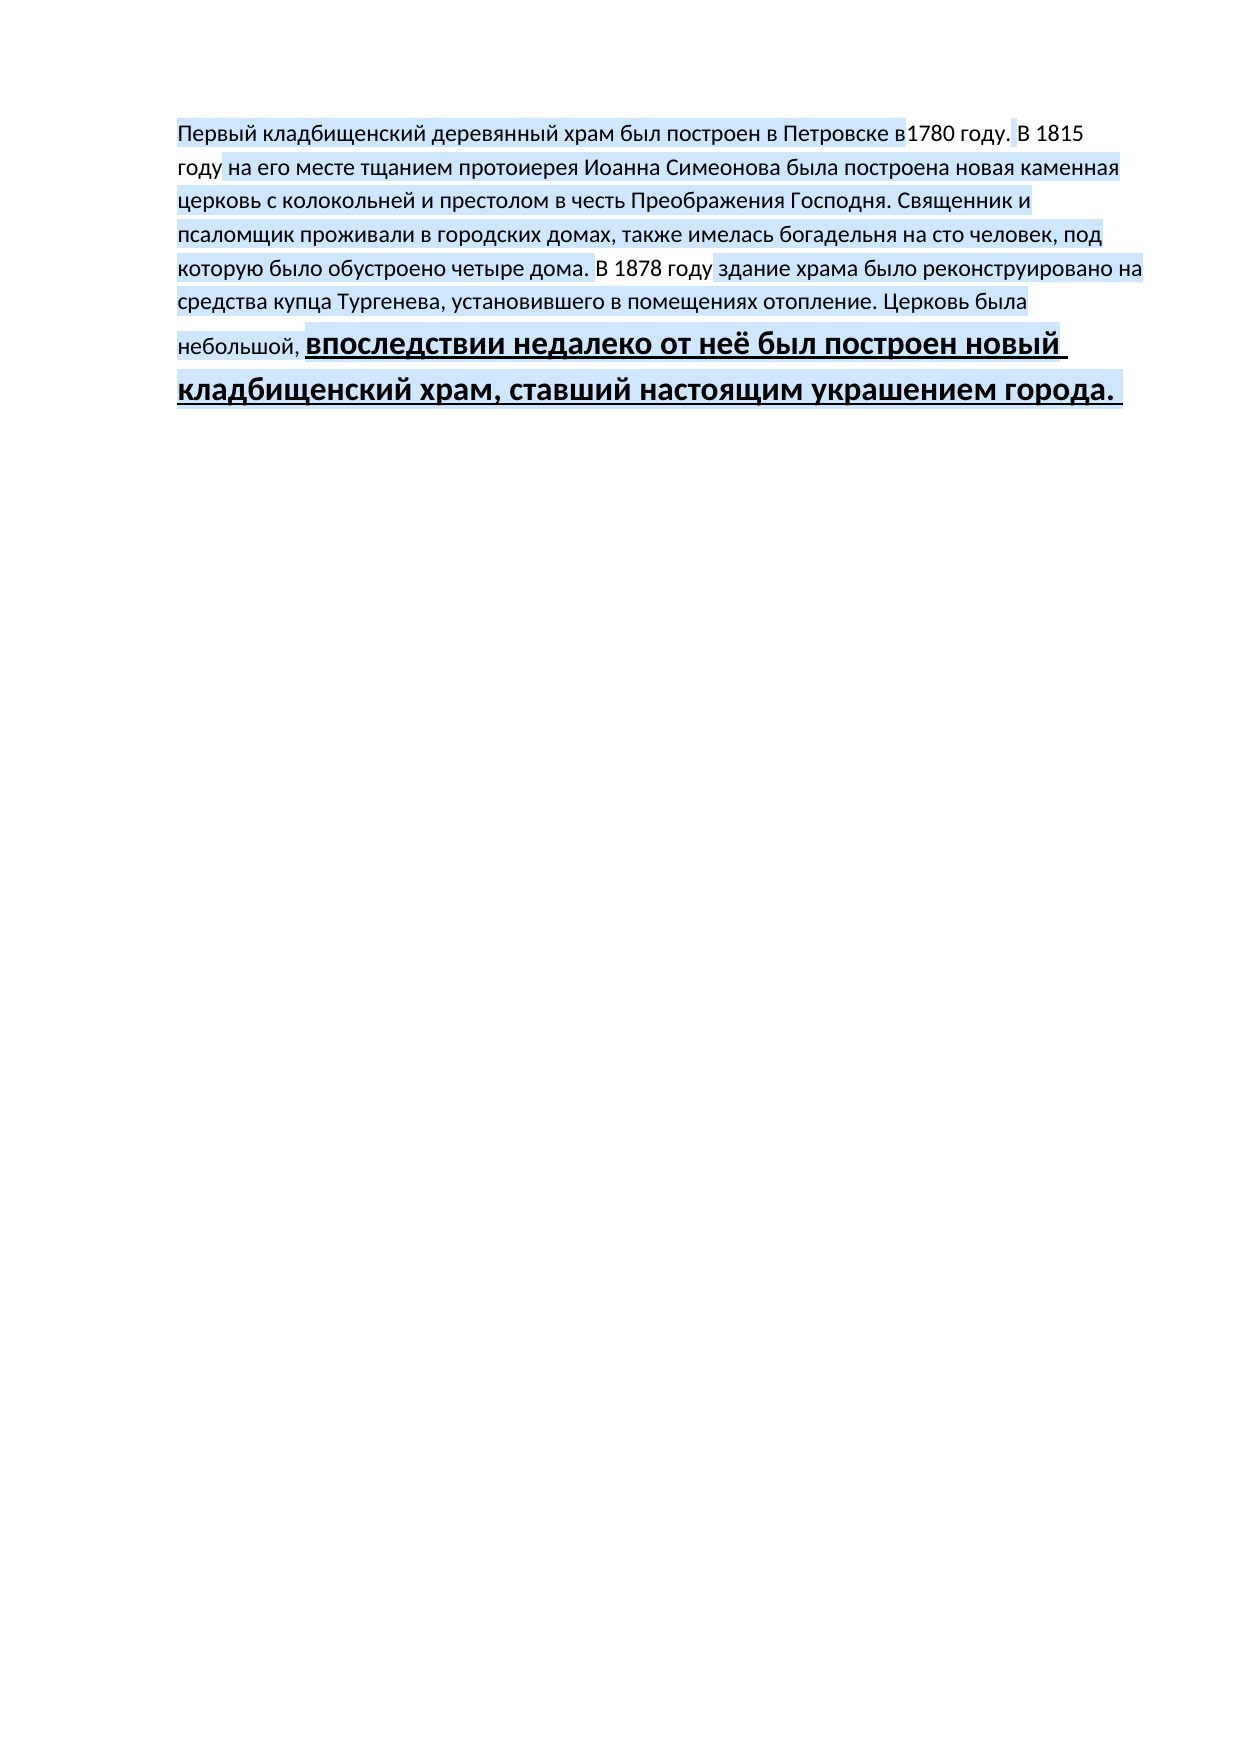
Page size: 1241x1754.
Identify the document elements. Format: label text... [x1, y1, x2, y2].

text Первый кладбищенский деревянный храм был построен в Петровске в1780 году. В 1815 году на его месте тщанием протоиерея Иоанна Симеонова была построена новая каменная церковь с колокольней и престолом в честь Преображения Господня. Священник и псаломщик проживали в городских домах, также имелась богадельня на сто человек, под которую было обустроено четыре дома. В 1878 году здание храма было реконструировано на средства купца Тургенева, установившего в помещениях отопление. Церковь была небольшой, впоследствии недалеко от неё был построен новый кладбищенский храм, ставший настоящим украшением города. [177, 118, 1152, 409]
